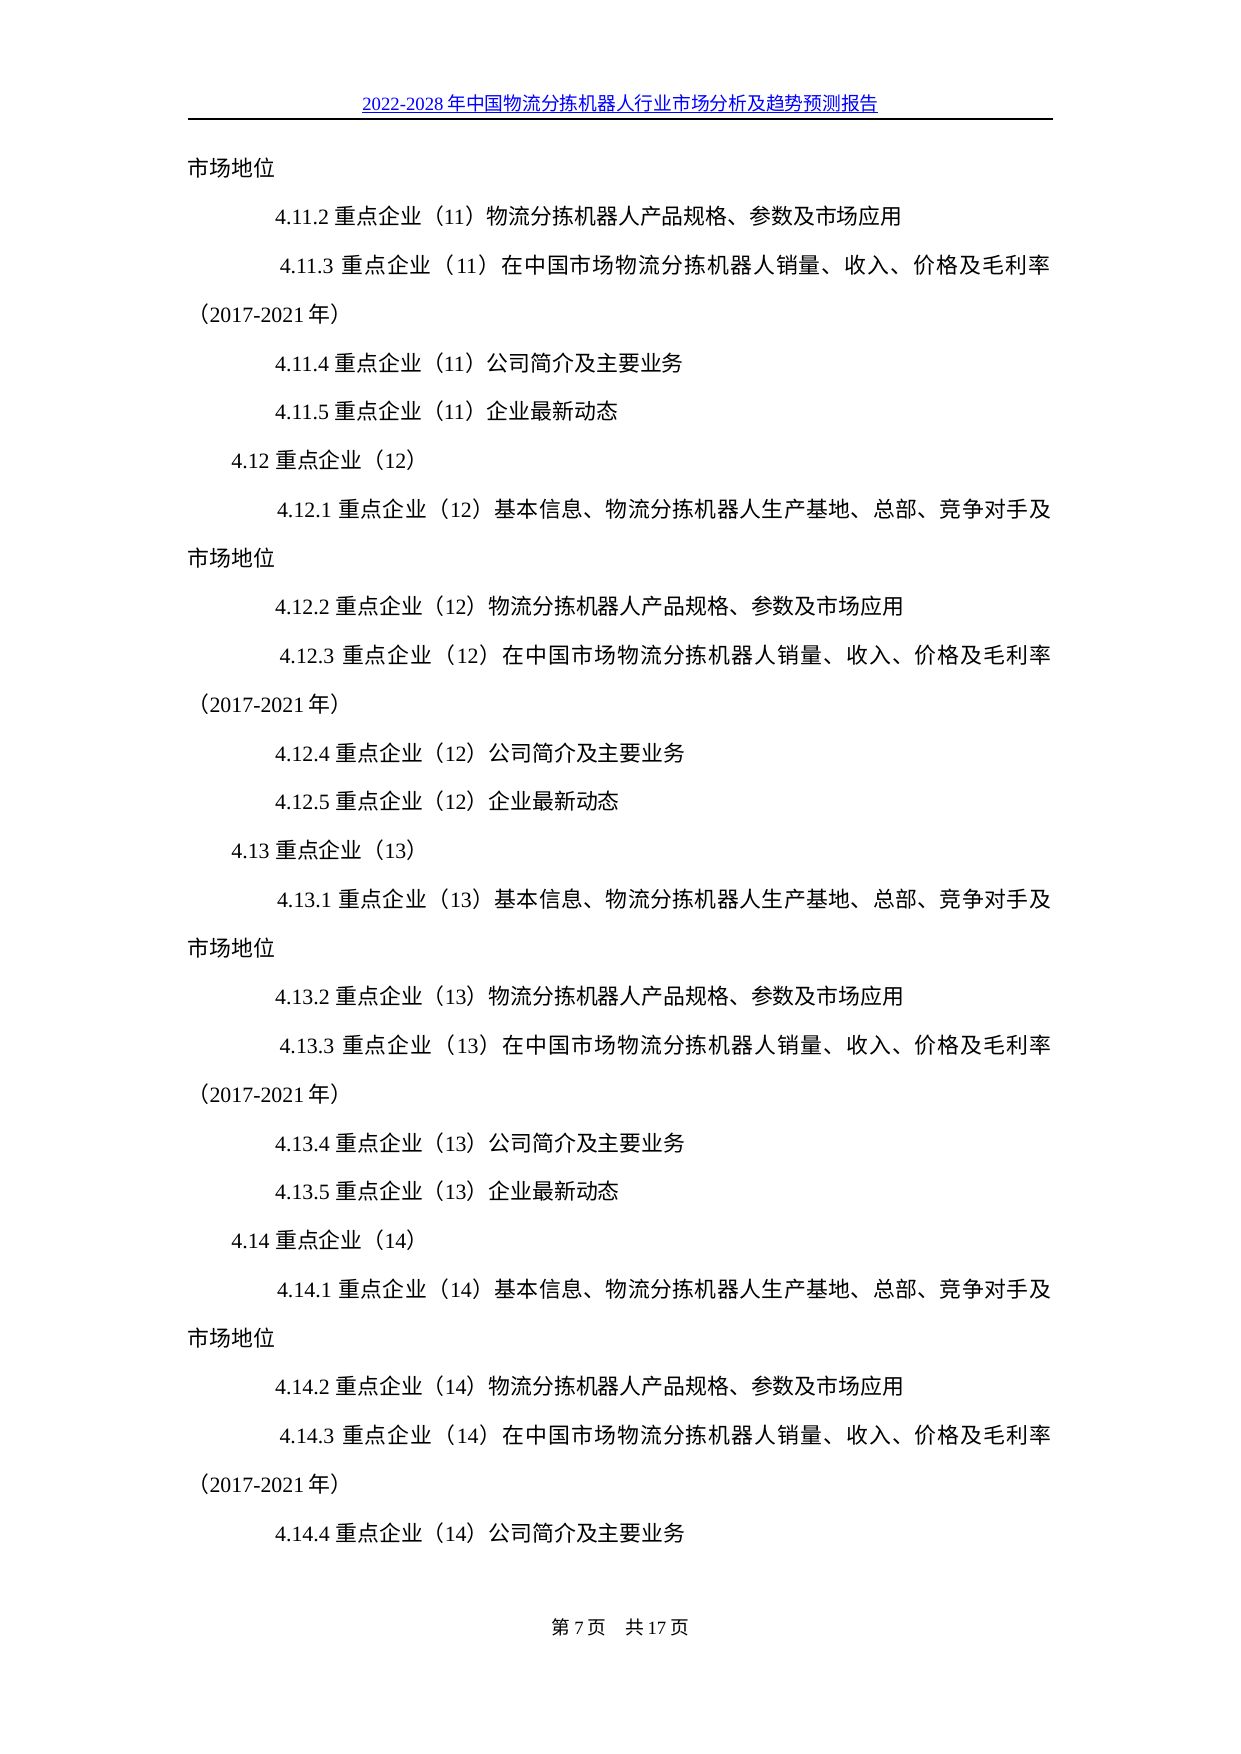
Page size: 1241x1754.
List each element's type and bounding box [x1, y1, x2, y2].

text [187, 150, 1053, 1548]
